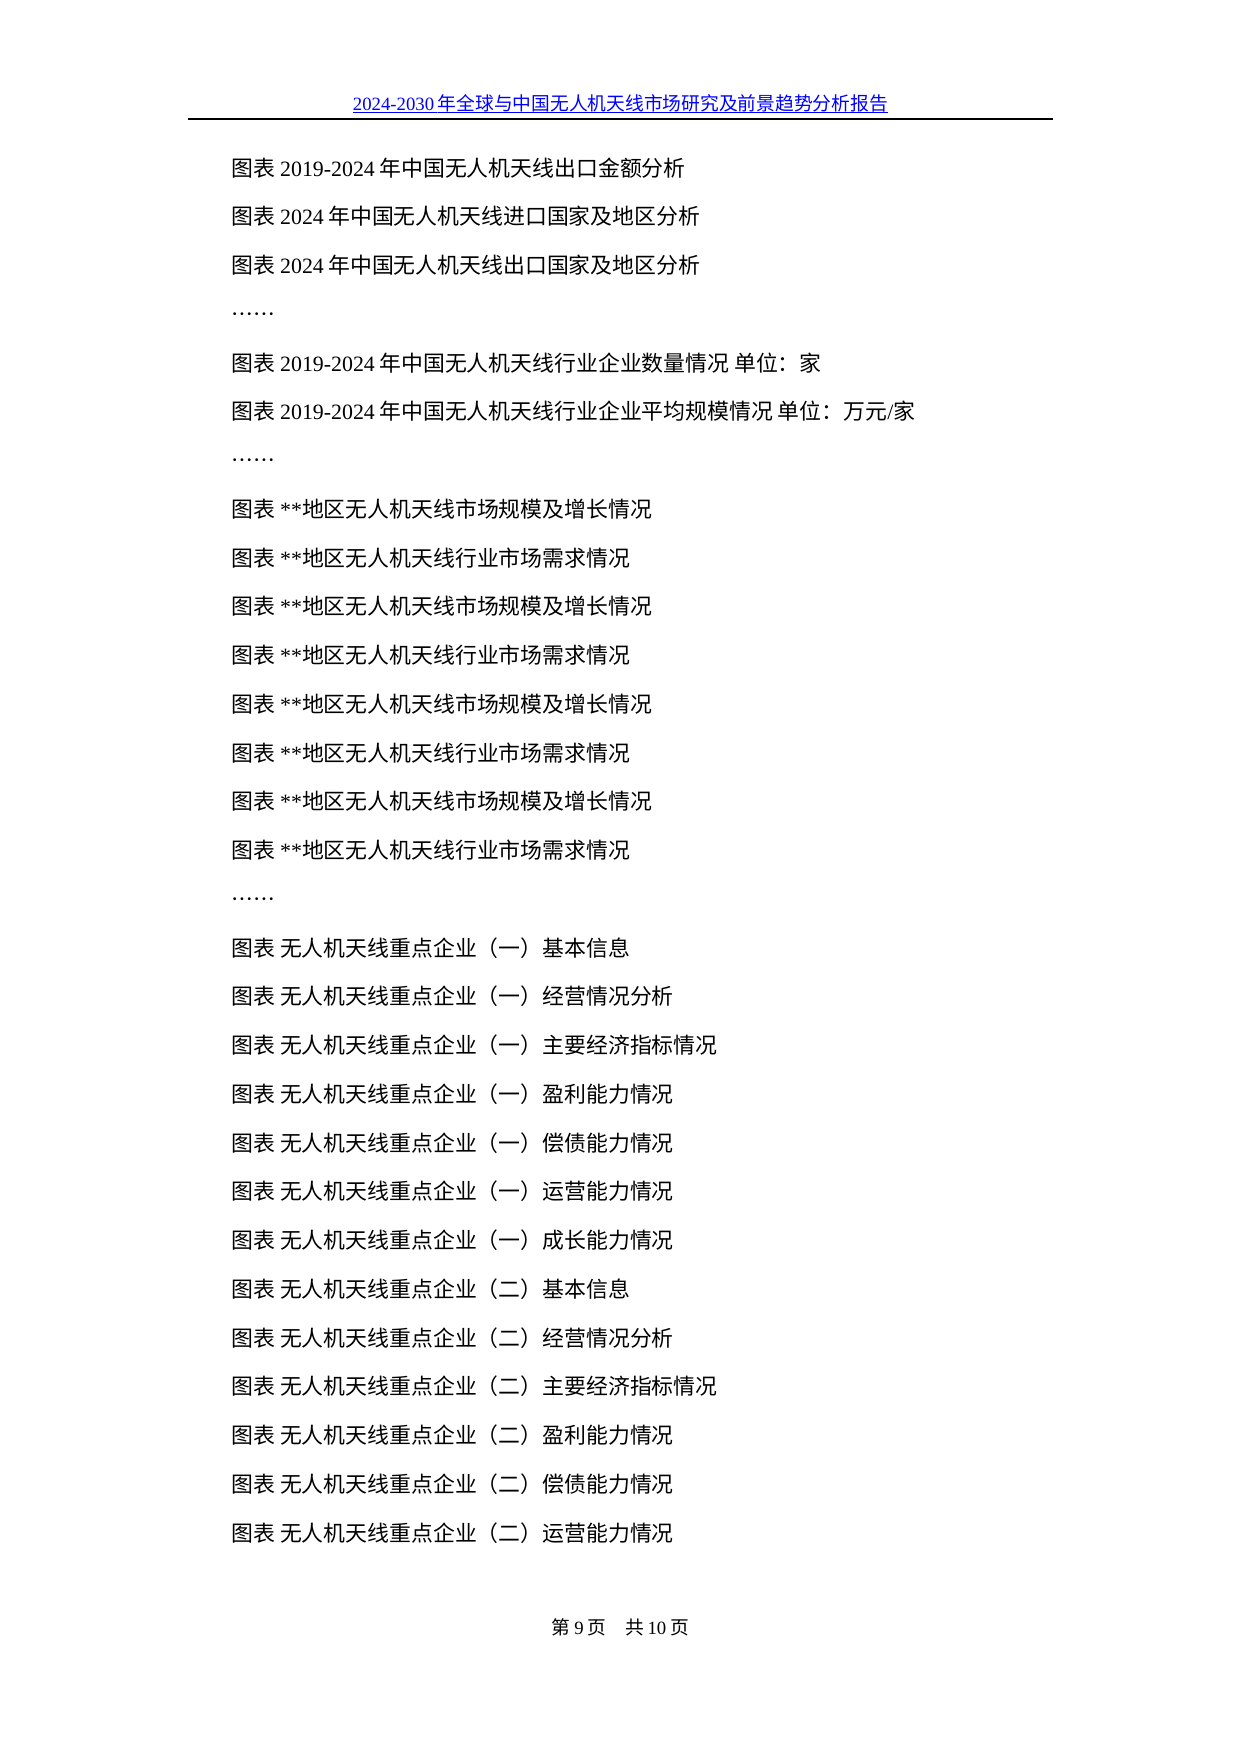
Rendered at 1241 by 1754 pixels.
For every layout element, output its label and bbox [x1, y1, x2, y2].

text [187, 150, 1053, 1548]
